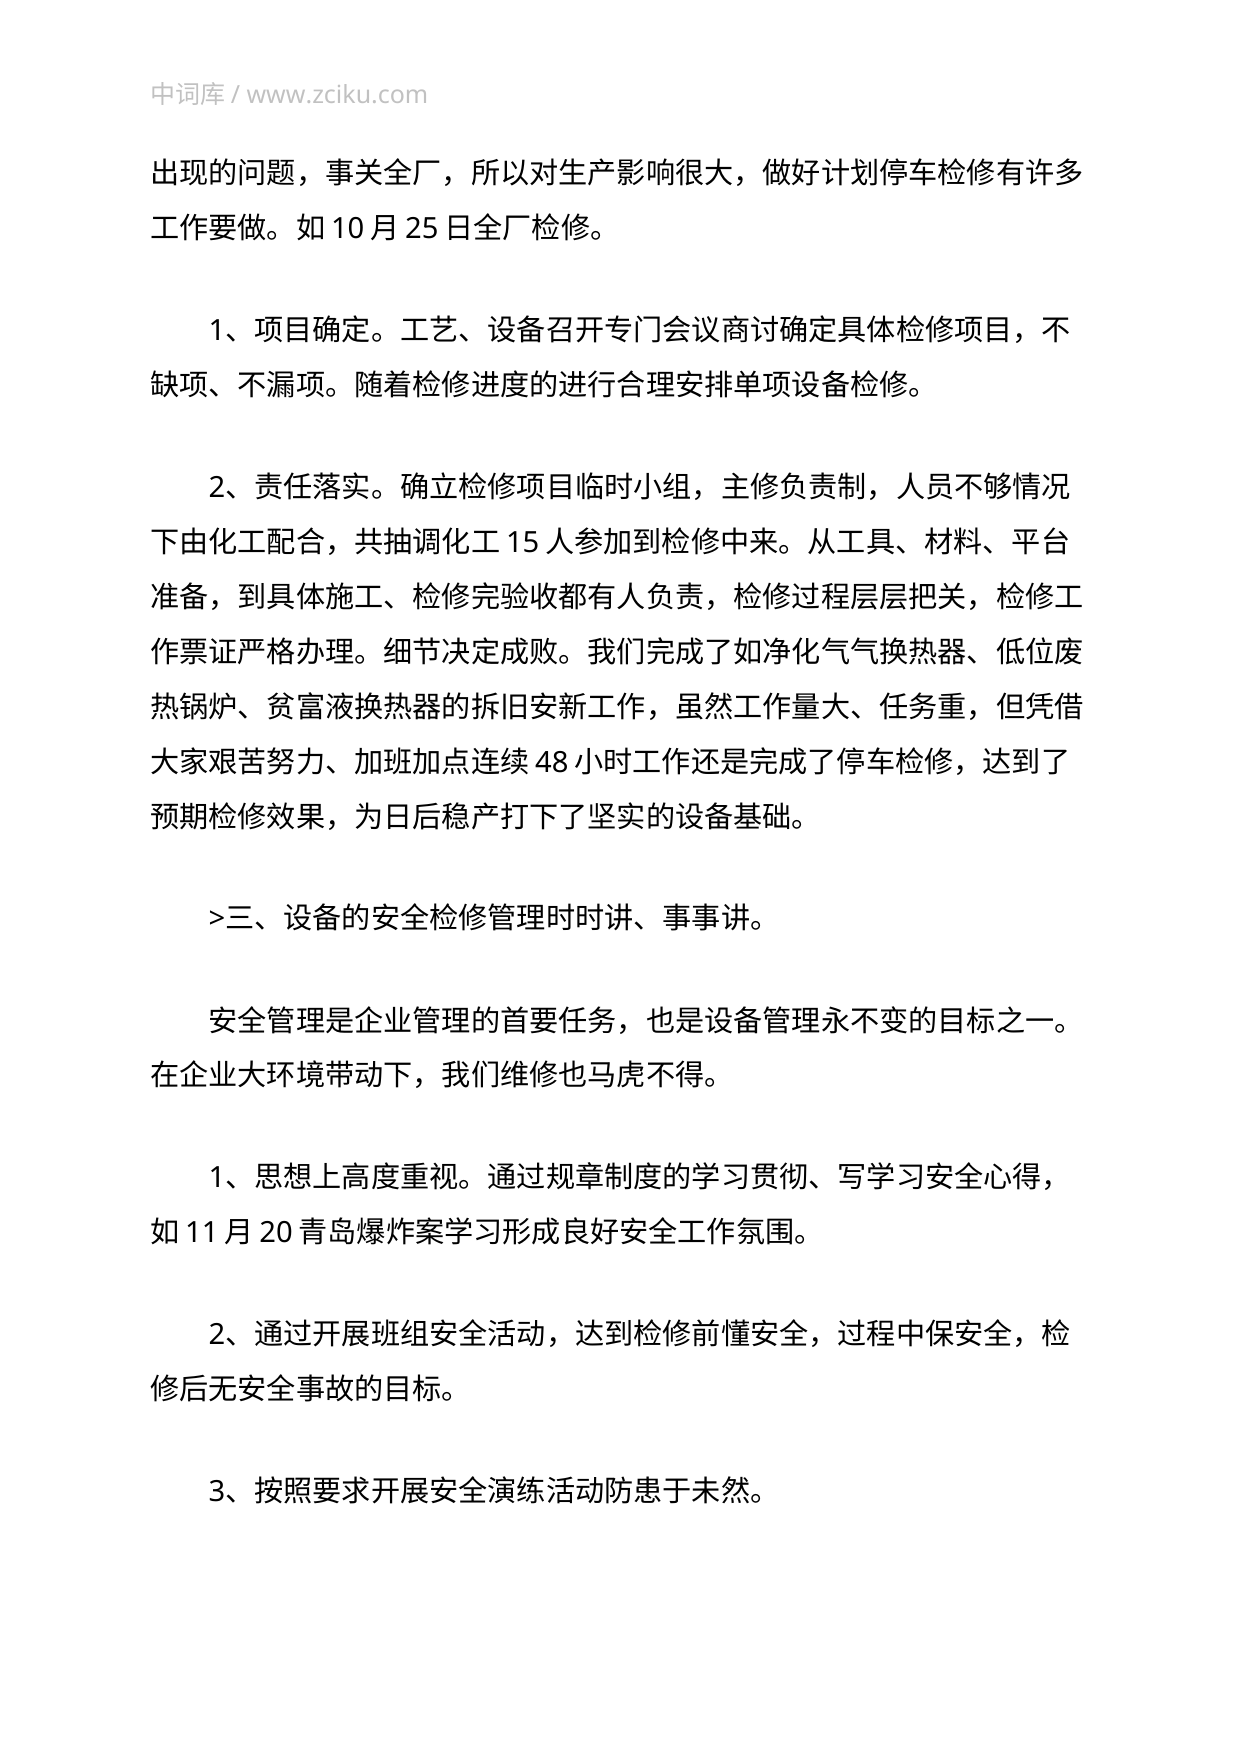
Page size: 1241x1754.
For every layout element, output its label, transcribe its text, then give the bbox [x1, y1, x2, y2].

text >三、设备的安全检修管理时时讲、事事讲。 [150, 895, 1090, 937]
text 1、项目确定。工艺、设备召开专门会议商讨确定具体检修项目，不缺项、不漏项。随着检修进度的进行合理安排单项设备检修。 [150, 307, 1090, 404]
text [150, 150, 1090, 247]
text 2、责任落实。确立检修项目临时小组，主修负责制，人员不够情况下由化工配合，共抽调化工15人参加到检修中来。从工具、材料、平台准备，到具体施工、检修完验收都有人负责，检修过程层层把关，检修工作票证严格办理。细节决定成败。我们完成了如净化气气换热器、低位废热锅炉、贫富液换热器的拆旧安新工作，虽然工作量大、任务重，但凭借大家艰苦努力、加班加点连续48小时工作还是完成了停车检修，达到了预期检修效果，为日后稳产打下了坚实的设备基础。 [150, 464, 1090, 836]
text 2、通过开展班组安全活动，达到检修前懂安全，过程中保安全，检修后无安全事故的目标。 [150, 1311, 1090, 1408]
text 安全管理是企业管理的首要任务，也是设备管理永不变的目标之一。在企业大环境带动下，我们维修也马虎不得。 [150, 997, 1090, 1094]
text 1、思想上高度重视。通过规章制度的学习贯彻、写学习安全心得，如11月20青岛爆炸案学习形成良好安全工作氛围。 [150, 1154, 1090, 1251]
text 3、按照要求开展安全演练活动防患于未然。 [150, 1467, 1090, 1510]
